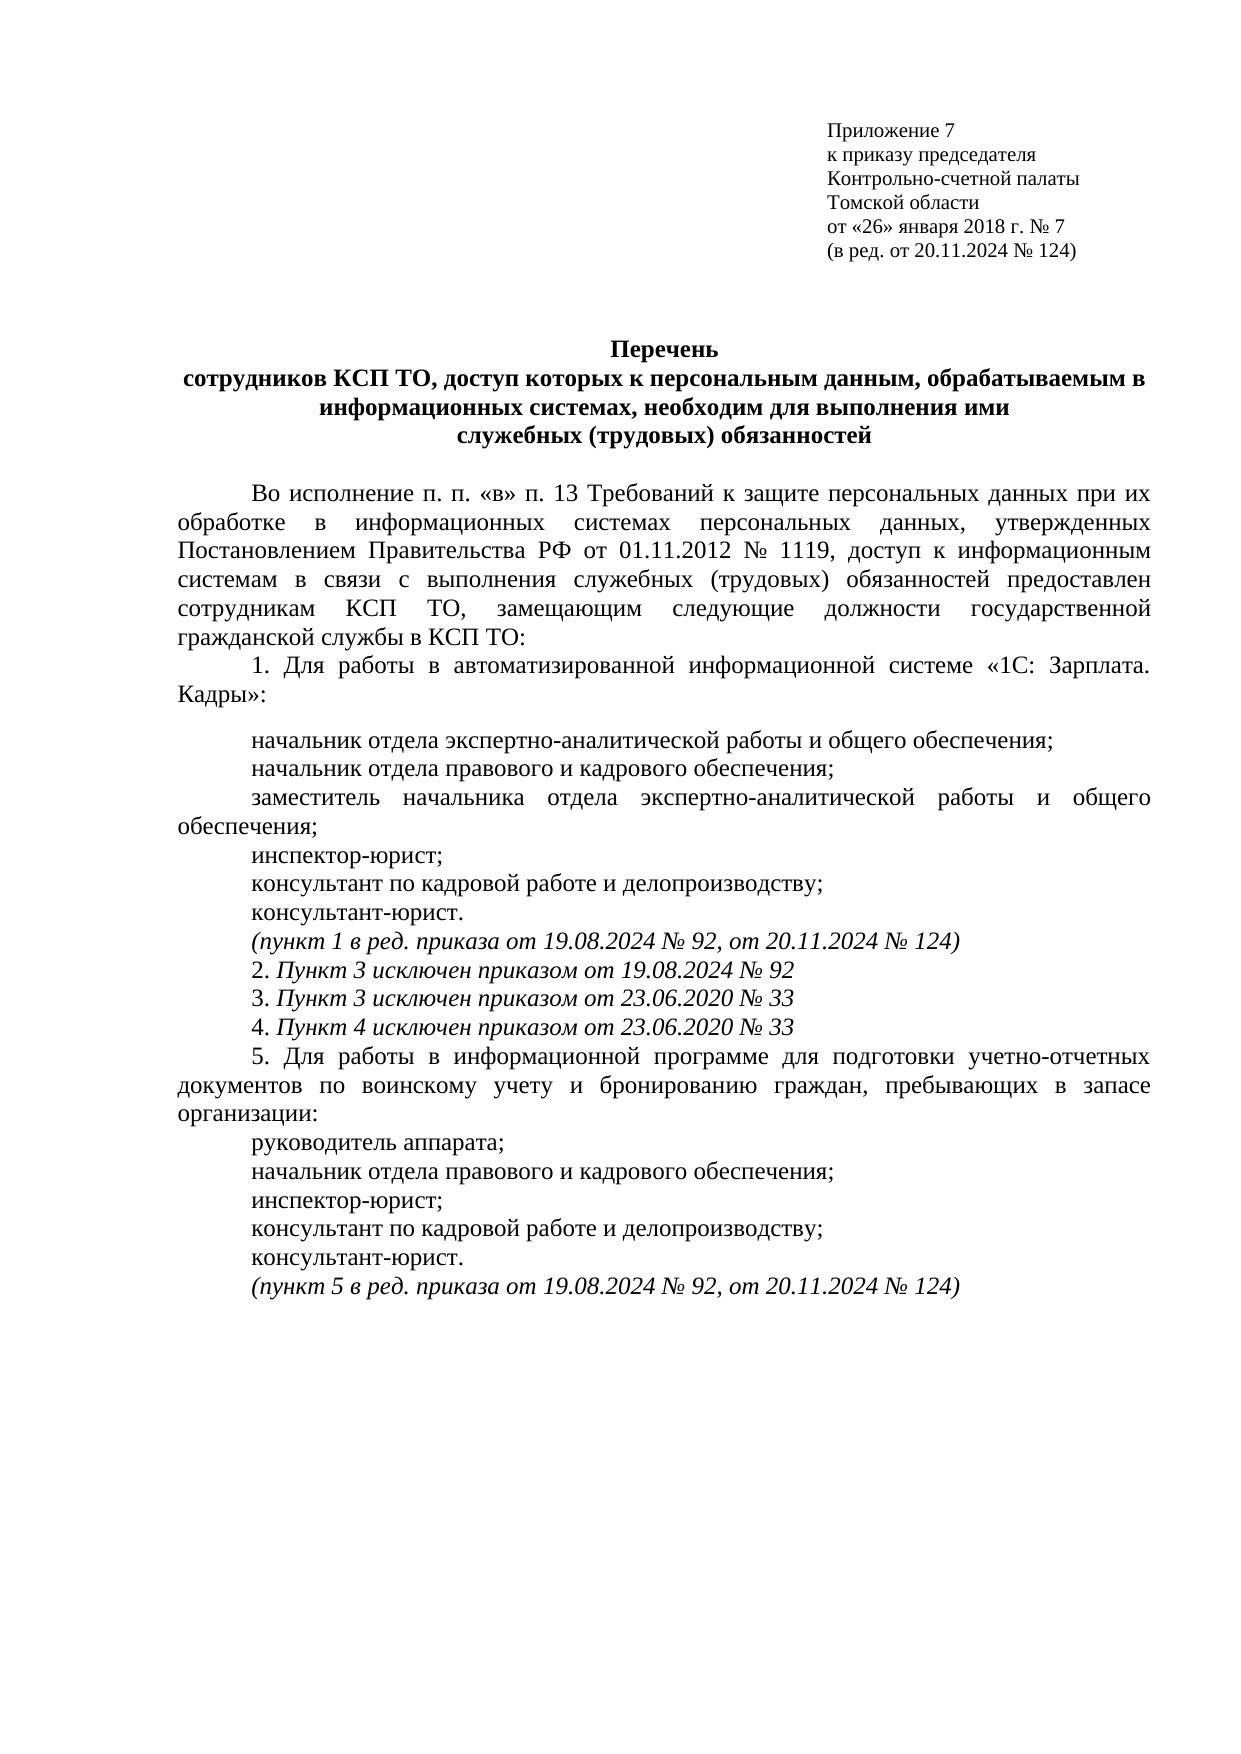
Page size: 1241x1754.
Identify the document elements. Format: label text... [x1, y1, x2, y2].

text инспектор-юрист; [177, 840, 1152, 868]
text 5. Для работы в информационной программе для подготовки учетно-отчетных документов по воинскому учету и бронированию граждан, пребывающих в запасе организации: [177, 1041, 1152, 1127]
text Приложение 7 [827, 118, 1152, 142]
text (пункт 5 в ред. приказа от 19.08.2024 № 92, от 20.11.2024 № 124) [177, 1271, 1152, 1300]
text инспектор-юрист; [177, 1185, 1152, 1213]
text (в ред. от 20.11.2024 № 124) [827, 238, 1152, 262]
text Перечень [177, 334, 1152, 363]
text консультант по кадровой работе и делопроизводству; [177, 868, 1152, 897]
text консультант-юрист. [177, 1242, 1152, 1271]
text начальник отдела экспертно-аналитической работы и общего обеспечения; [177, 725, 1152, 753]
text 4. Пункт 4 исключен приказом от 23.06.2020 № 33 [177, 1012, 1152, 1041]
text 1. Для работы в автоматизированной информационной системе «1С: Зарплата. Кадры»: [177, 651, 1152, 708]
text сотрудников КСП ТО, доступ которых к персональным данным, обрабатываемым в информационных системах, необходим для выполнения ими [177, 363, 1152, 421]
text начальник отдела правового и кадрового обеспечения; [177, 753, 1152, 782]
text от «26» января 2018 г. № 7 [827, 214, 1152, 238]
text начальник отдела правового и кадрового обеспечения; [177, 1156, 1152, 1185]
text (пункт 1 в ред. приказа от 19.08.2024 № 92, от 20.11.2024 № 124) [177, 926, 1152, 955]
text 3. Пункт 3 исключен приказом от 23.06.2020 № 33 [177, 983, 1152, 1012]
text 2. Пункт 3 исключен приказом от 19.08.2024 № 92 [177, 955, 1152, 983]
text заместитель начальника отдела экспертно-аналитической работы и общего обеспечения; [177, 782, 1152, 840]
text к приказу председателя [827, 142, 1152, 166]
text Во исполнение п. п. «в» п. 13 Требований к защите персональных данных при их обработке в информационных системах персональных данных, утвержденных Постановлением Правительства РФ от 01.11.2012 № 1119, доступ к информационным системам в связи с выполнения служебных (трудовых) обязанностей предоставлен сотрудникам КСП ТО, замещающим следующие должности государственной гражданской службы в КСП ТО: [177, 478, 1152, 651]
text Контрольно-счетной палаты [827, 166, 1152, 190]
text консультант-юрист. [177, 897, 1152, 926]
text руководитель аппарата; [177, 1127, 1152, 1156]
text служебных (трудовых) обязанностей [177, 421, 1152, 449]
text Томской области [827, 190, 1152, 214]
text консультант по кадровой работе и делопроизводству; [177, 1213, 1152, 1242]
